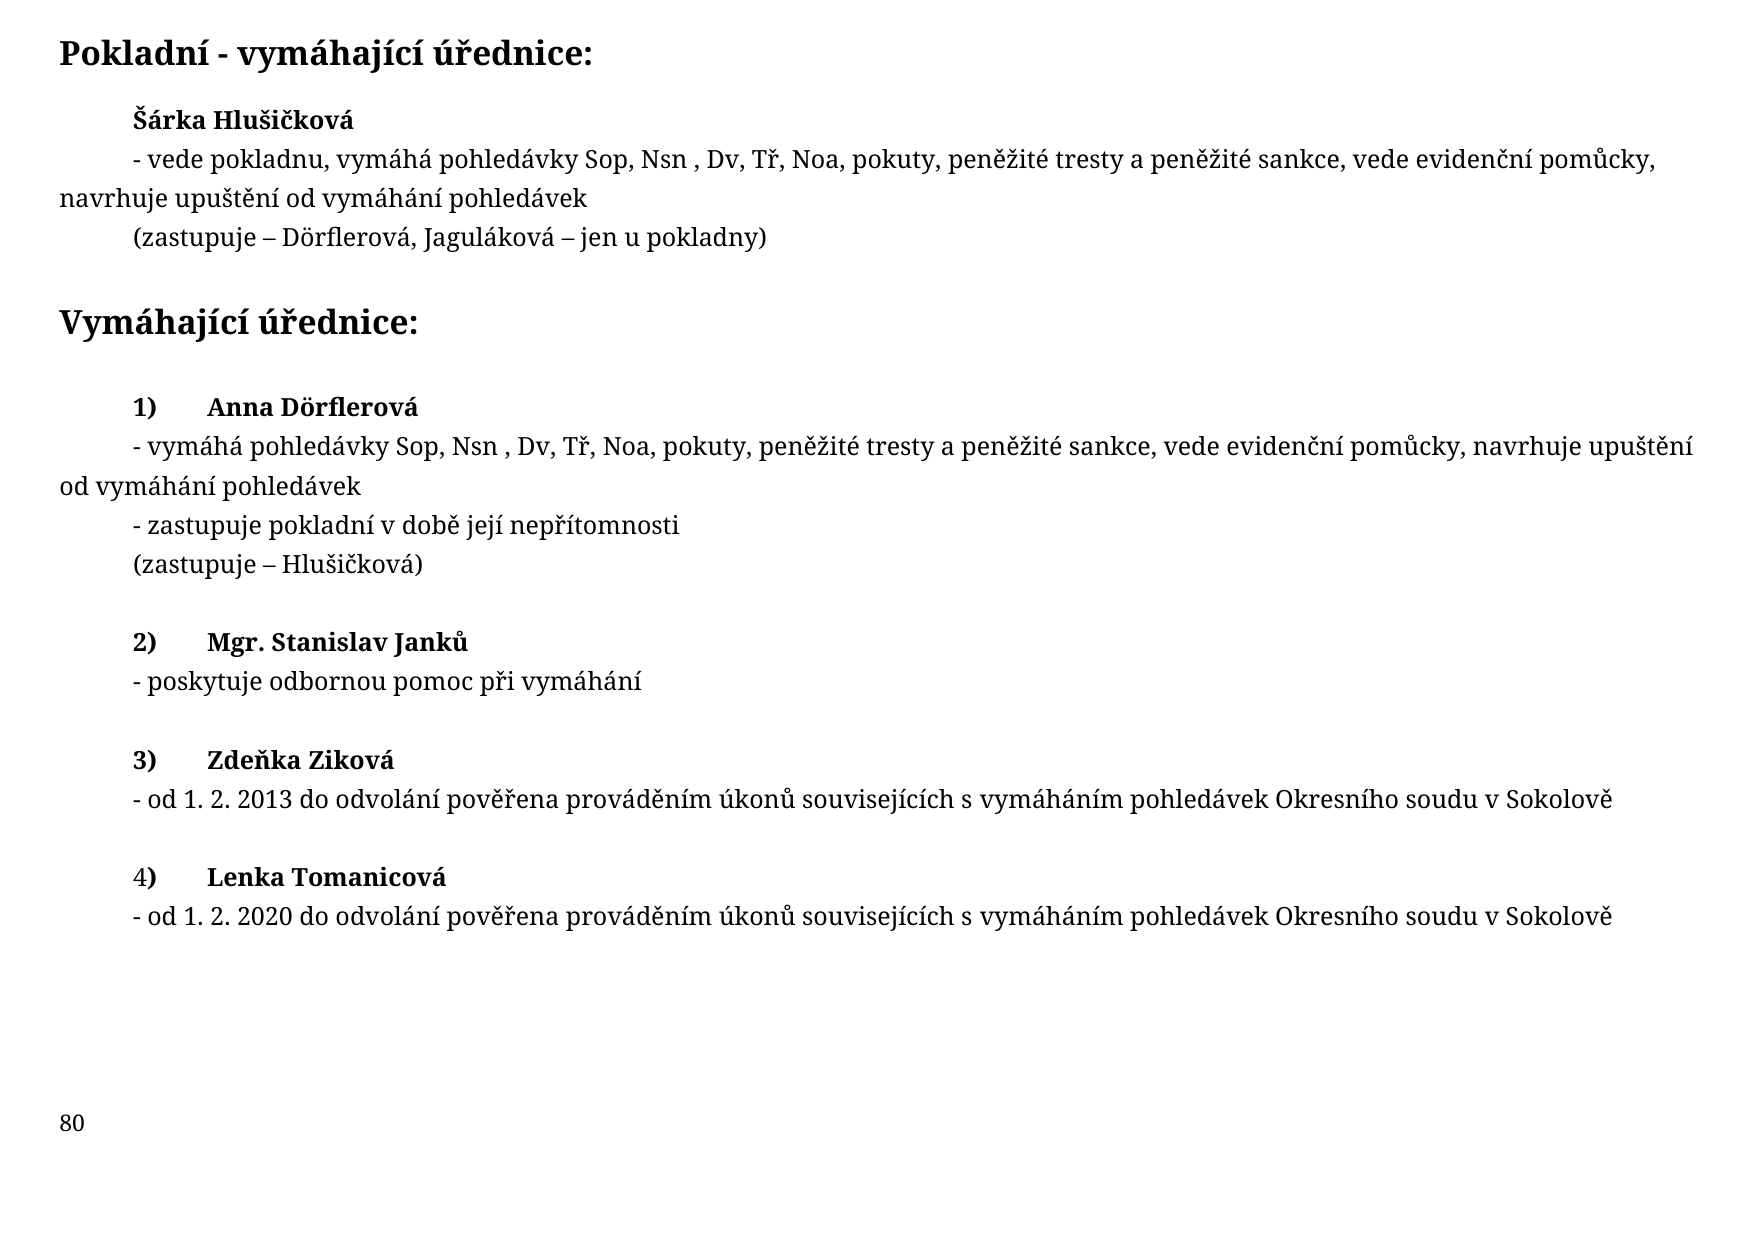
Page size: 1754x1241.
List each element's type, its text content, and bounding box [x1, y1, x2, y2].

text 2) Mgr. Stanislav Janků [59, 625, 1695, 659]
text 4) Lenka Tomanicová [59, 860, 1695, 894]
text 3) Zdeňka Ziková [59, 742, 1695, 776]
text Šárka Hlušičková [59, 103, 1695, 137]
text - poskytuje odbornou pomoc při vymáhání [59, 664, 1695, 698]
text - vede pokladnu, vymáhá pohledávky Sop, Nsn , Dv, Tř, Noa, pokuty, peněžité tresty a peněžité sankce, vede evidenční pomůcky, navrhuje upuštění od vymáhání pohledávek [59, 142, 1695, 215]
text 1) Anna Dörflerová [59, 390, 1695, 424]
text - zastupuje pokladní v době její nepřítomnosti [59, 507, 1695, 541]
text - od 1. 2. 2013 do odvolání pověřena prováděním úkonů souvisejících s vymáháním pohledávek Okresního soudu v Sokolově [59, 781, 1695, 816]
text (zastupuje – Hlušičková) [59, 546, 1695, 581]
text - od 1. 2. 2020 do odvolání pověřena prováděním úkonů souvisejících s vymáháním pohledávek Okresního soudu v Sokolově [59, 899, 1695, 933]
text Vymáhající úřednice: [59, 298, 1695, 344]
text Pokladní - vymáhající úřednice: [59, 29, 1695, 75]
text - vymáhá pohledávky Sop, Nsn , Dv, Tř, Noa, pokuty, peněžité tresty a peněžité sankce, vede evidenční pomůcky, navrhuje upuštění od vymáhání pohledávek [59, 429, 1695, 502]
text (zastupuje – Dörflerová, Jaguláková – jen u pokladny) [59, 220, 1695, 254]
